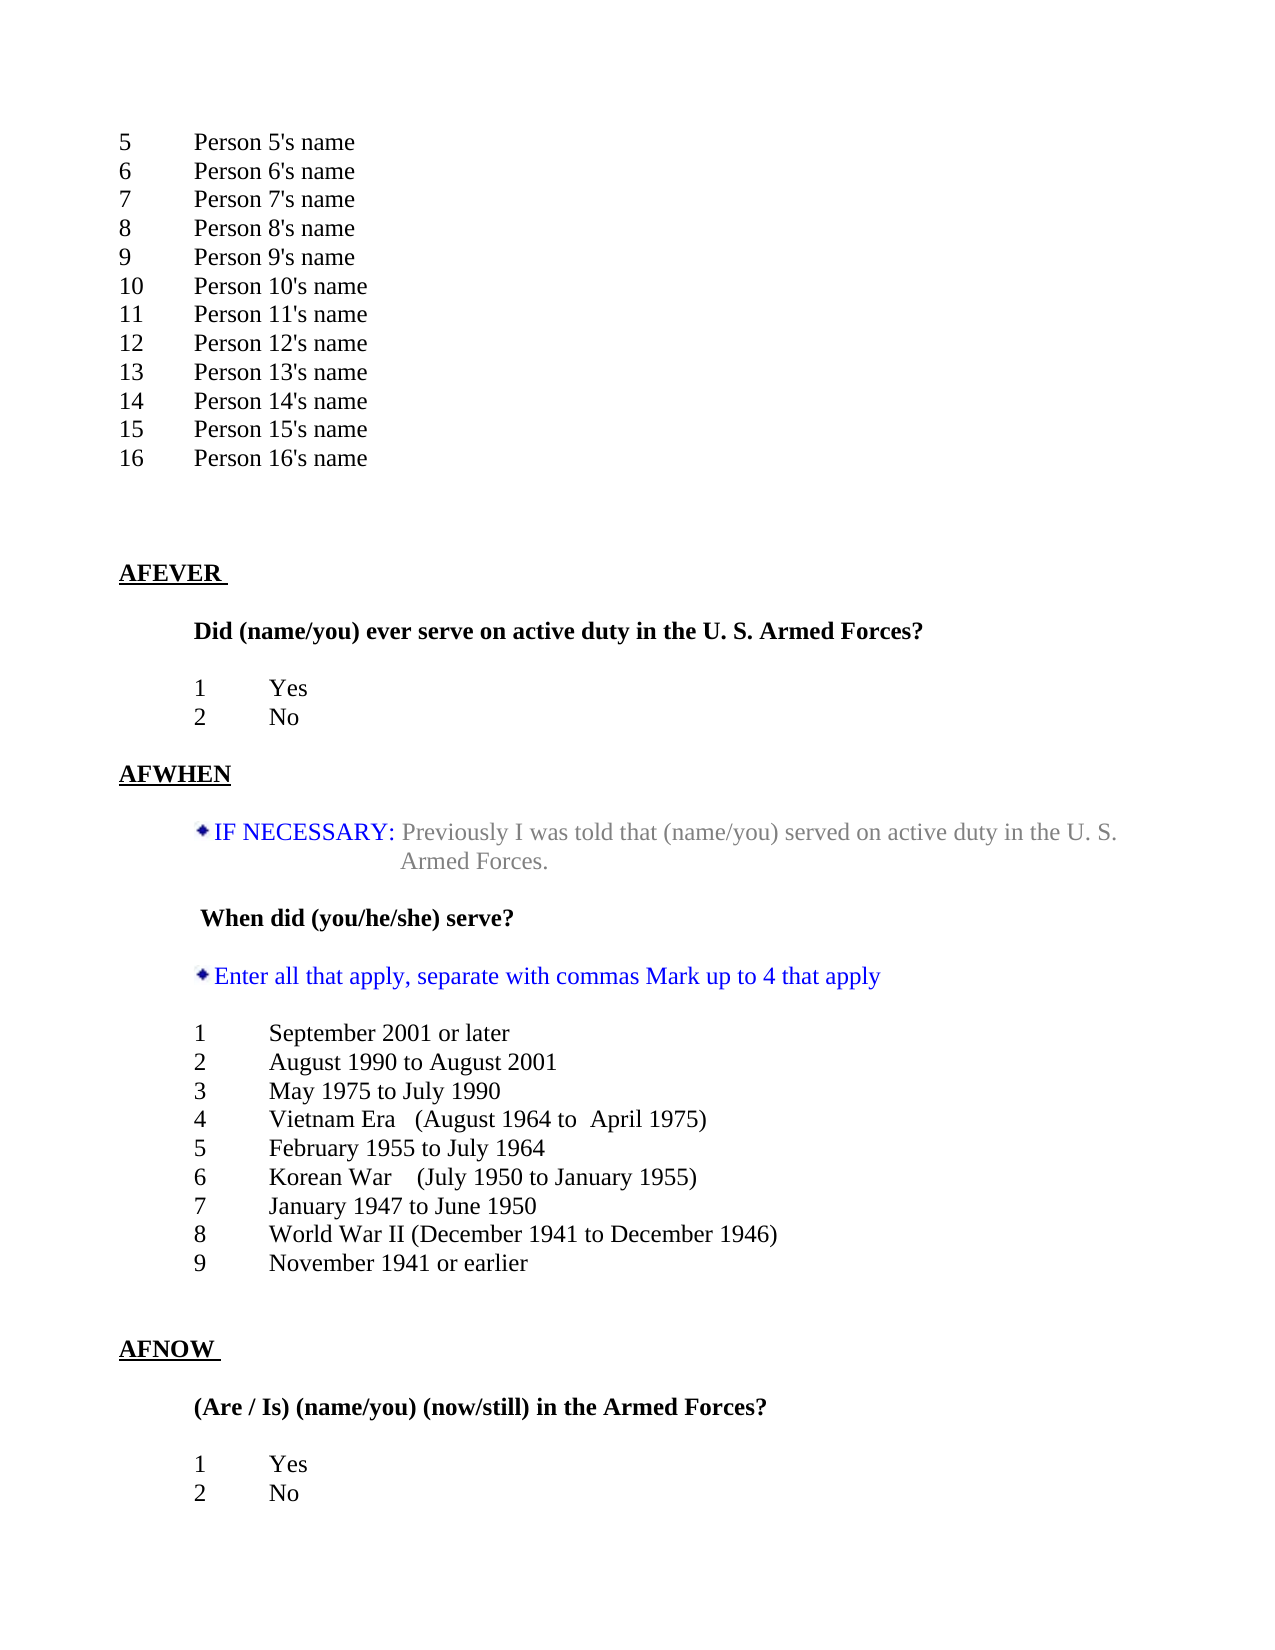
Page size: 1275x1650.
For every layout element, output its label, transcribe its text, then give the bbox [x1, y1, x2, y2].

list Person 11's name [119, 299, 1123, 328]
list Person 15's name [119, 414, 1123, 443]
list August 1990 to August 2001 [119, 1047, 1123, 1076]
list November 1941 or earlier [119, 1248, 1123, 1277]
text IF NECESSARY: Previously I was told that (name/you) served on active duty in the U. S. [194, 817, 1123, 846]
list January 1947 to June 1950 [119, 1191, 1123, 1219]
text Enter all that apply, separate with commas Mark up to 4 that apply [119, 961, 1123, 989]
list Person 8's name [119, 213, 1123, 242]
picture [193, 821, 214, 841]
picture [193, 965, 214, 985]
list Vietnam Era (August 1964 to April 1975) [119, 1104, 1123, 1133]
text Did (name/you) ever serve on active duty in the U. S. Armed Forces? [119, 616, 1123, 644]
list February 1955 to July 1964 [119, 1133, 1123, 1162]
list Person 14's name [119, 386, 1123, 414]
list Person 9's name [119, 242, 1123, 271]
list Person 6's name [119, 156, 1123, 184]
list May 1975 to July 1990 [119, 1076, 1123, 1104]
list Yes [119, 1449, 1123, 1478]
text AFEVER [119, 558, 1123, 587]
list Person 13's name [119, 357, 1123, 386]
text AFWHEN [119, 759, 1123, 788]
text (Are / Is) (name/you) (now/still) in the Armed Forces? [119, 1392, 1123, 1421]
list World War II (December 1941 to December 1946) [119, 1219, 1123, 1248]
list September 2001 or later [194, 1018, 1123, 1047]
text AFNOW [119, 1334, 1123, 1363]
list No [119, 702, 1123, 731]
list Yes [119, 673, 1123, 702]
list Person 12's name [119, 328, 1123, 357]
list Person 5's name [119, 127, 1123, 156]
list No [119, 1478, 1123, 1507]
text Armed Forces. [194, 846, 1123, 874]
list Person 7's name [119, 184, 1123, 213]
text When did (you/he/she) serve? [119, 903, 1123, 932]
list Korean War (July 1950 to January 1955) [119, 1162, 1123, 1191]
list Person 16's name [119, 443, 1123, 472]
list Person 10's name [119, 271, 1123, 299]
